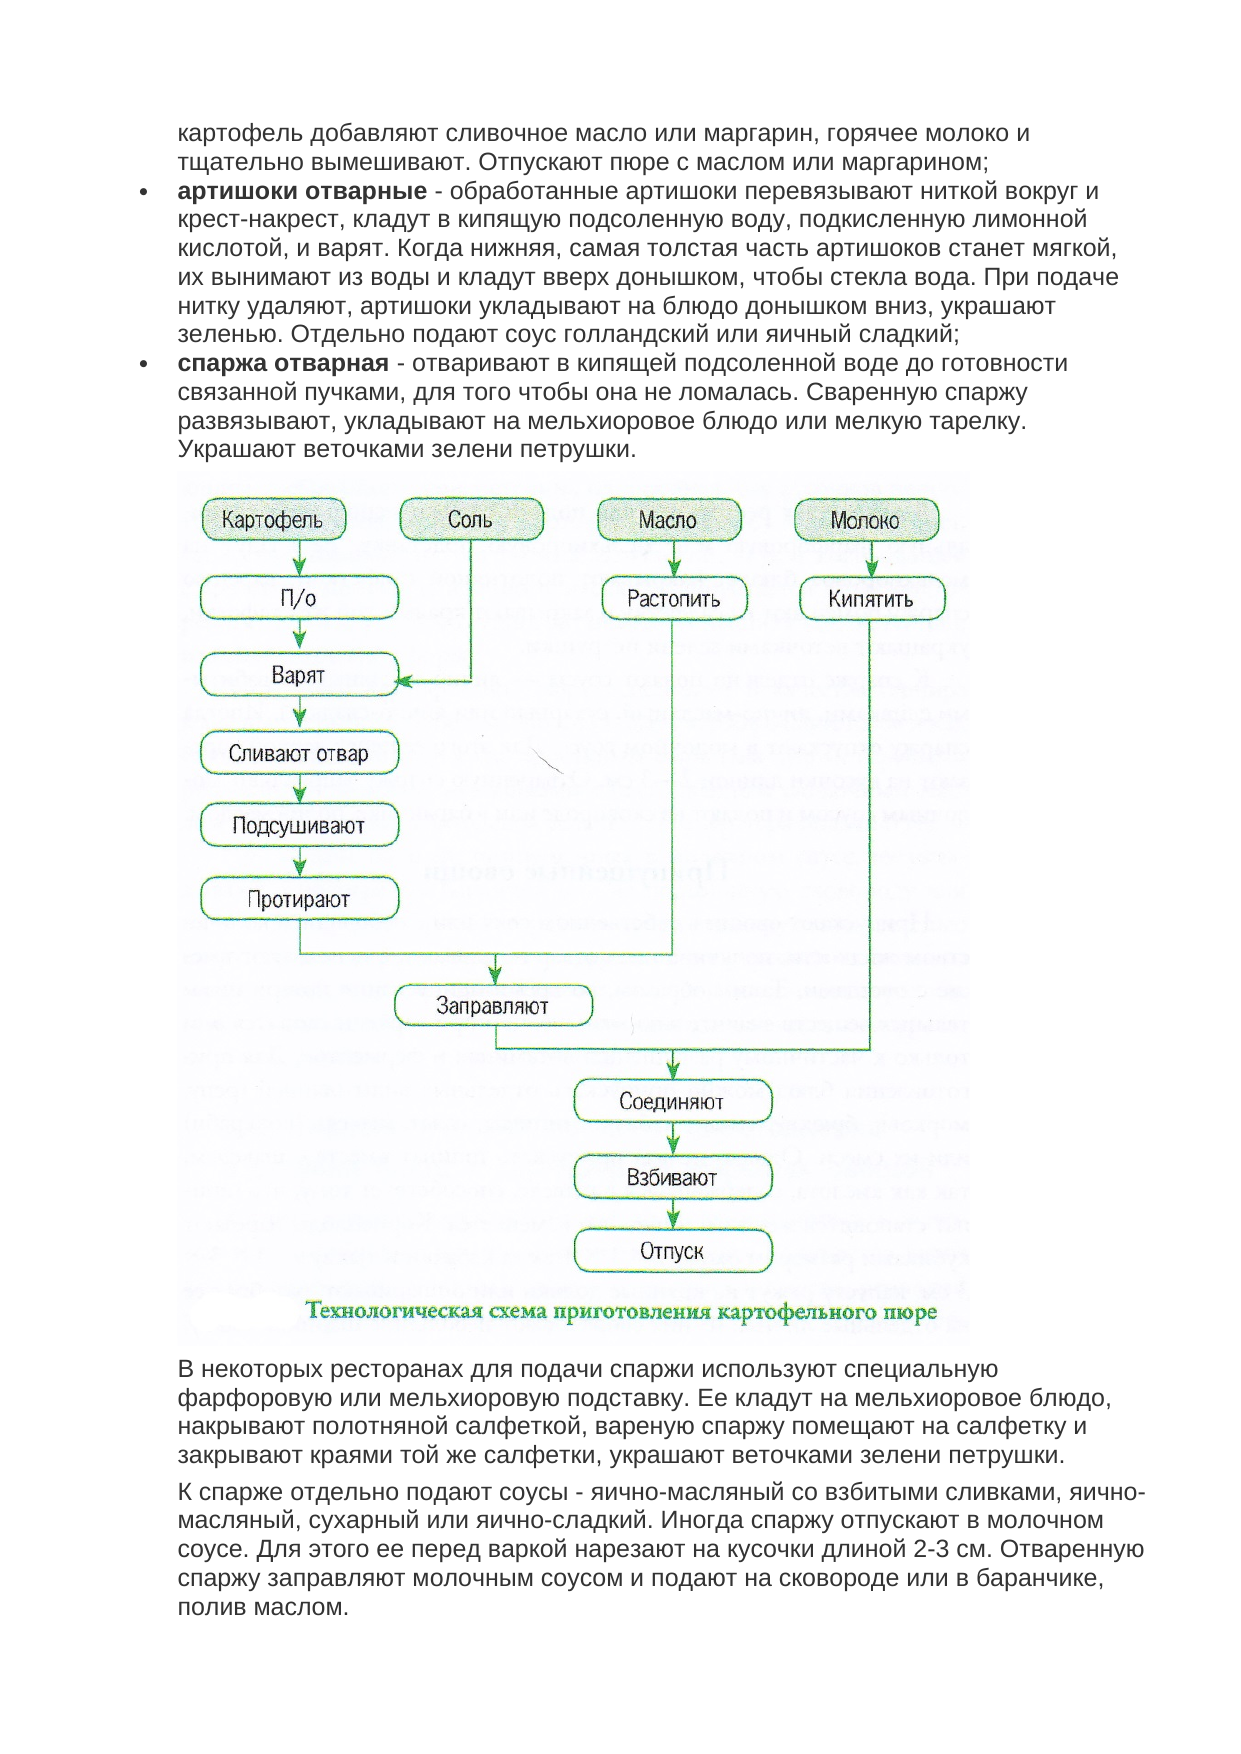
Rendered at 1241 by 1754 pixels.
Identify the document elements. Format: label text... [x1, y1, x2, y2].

list артишоки отварные - обработанные артишоки перевязывают ниткой вокруг и крест-накрест, кладут в кипящую подсоленную воду, подкисленную лимонной кислотой, и варят. Когда нижняя, самая толстая часть артишоков станет мягкой, их вынимают из воды и кладут вверх донышком, чтобы стекла вода. При подаче нитку удаляют, артишоки укладывают на блюдо донышком вниз, украшают зеленью. Отдельно подают соус голландский или яичный сладкий; [140, 176, 1152, 348]
text К спарже отдельно подают соусы - яично-масляный со взбитыми сливками, яично-масляный, сухарный или яично-сладкий. Иногда спаржу отпускают в молочном соусе. Для этого ее перед варкой нарезают на кусочки длиной 2-3 см. Отваренную спаржу заправляют молочным соусом и подают на сковороде или в баранчике, полив маслом. [177, 1477, 1152, 1620]
text В некоторых ресторанах для подачи спаржи используют специальную фарфоровую или мельхиоровую подставку. Ее кладут на мельхиоровое блюдо, накрывают полотняной салфеткой, вареную спаржу помещают на салфетку и закрывают краями той же салфетки, украшают веточками зелени петрушки. [177, 1354, 1152, 1469]
picture [177, 471, 970, 1346]
list спаржа отварная - отваривают в кипящей подсоленной воде до готовности связанной пучками, для того чтобы она не ломалась. Сваренную спаржу развязывают, укладывают на мельхиоровое блюдо или мелкую тарелку. Украшают веточками зелени петрушки. [140, 348, 1152, 463]
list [140, 118, 1152, 176]
